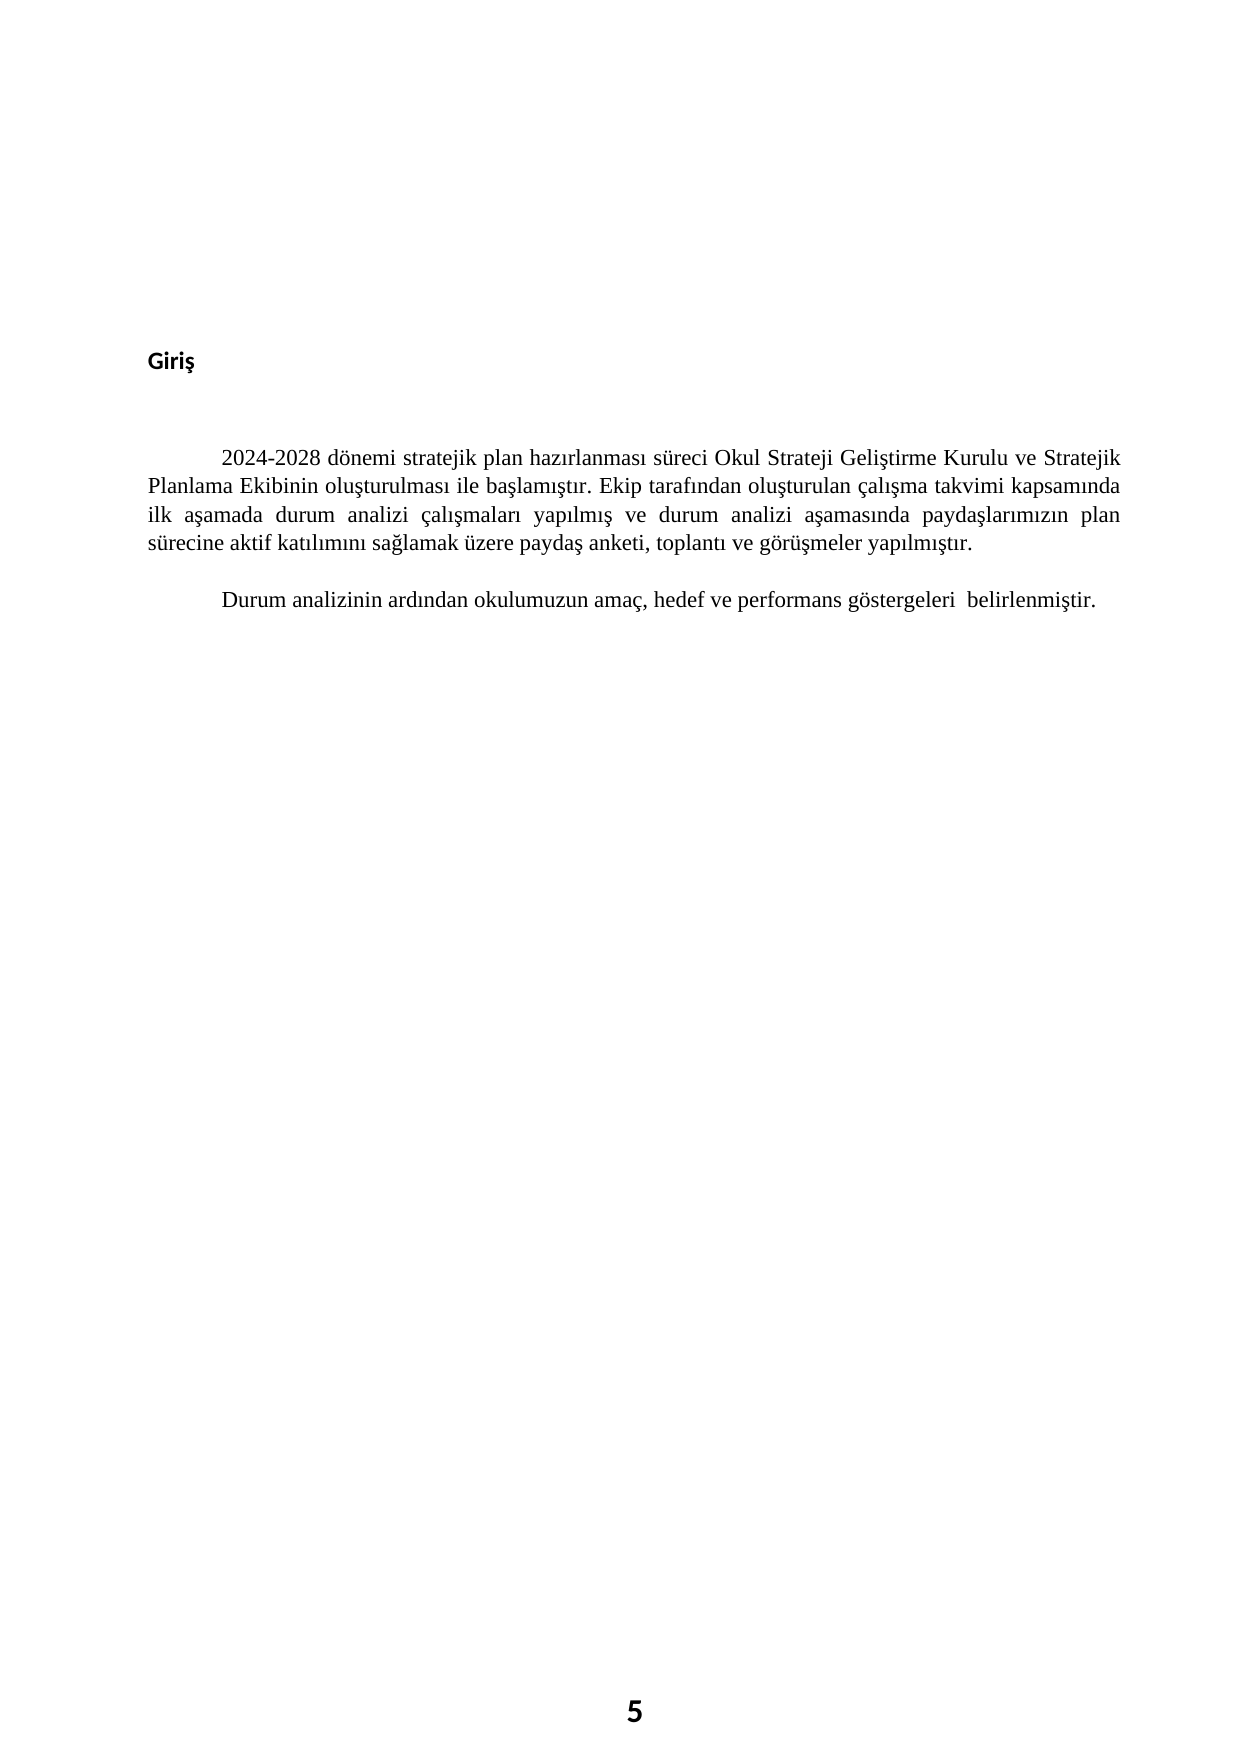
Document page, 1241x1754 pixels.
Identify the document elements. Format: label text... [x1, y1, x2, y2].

text Durum analizinin ardından okulumuzun amaç, hedef ve performans göstergeleri belirlenmiştir. [148, 586, 1122, 612]
text 2024-2028 dönemi stratejik plan hazırlanması süreci Okul Strateji Geliştirme Kurulu ve Stratejik Planlama Ekibinin oluşturulması ile başlamıştır. Ekip tarafından oluşturulan çalışma takvimi kapsamında ilk aşamada durum analizi çalışmaları yapılmış ve durum analizi aşamasında paydaşlarımızın plan sürecine aktif katılımını sağlamak üzere paydaş anketi, toplantı ve görüşmeler yapılmıştır. [148, 444, 1122, 556]
text Giriş [148, 345, 1122, 376]
